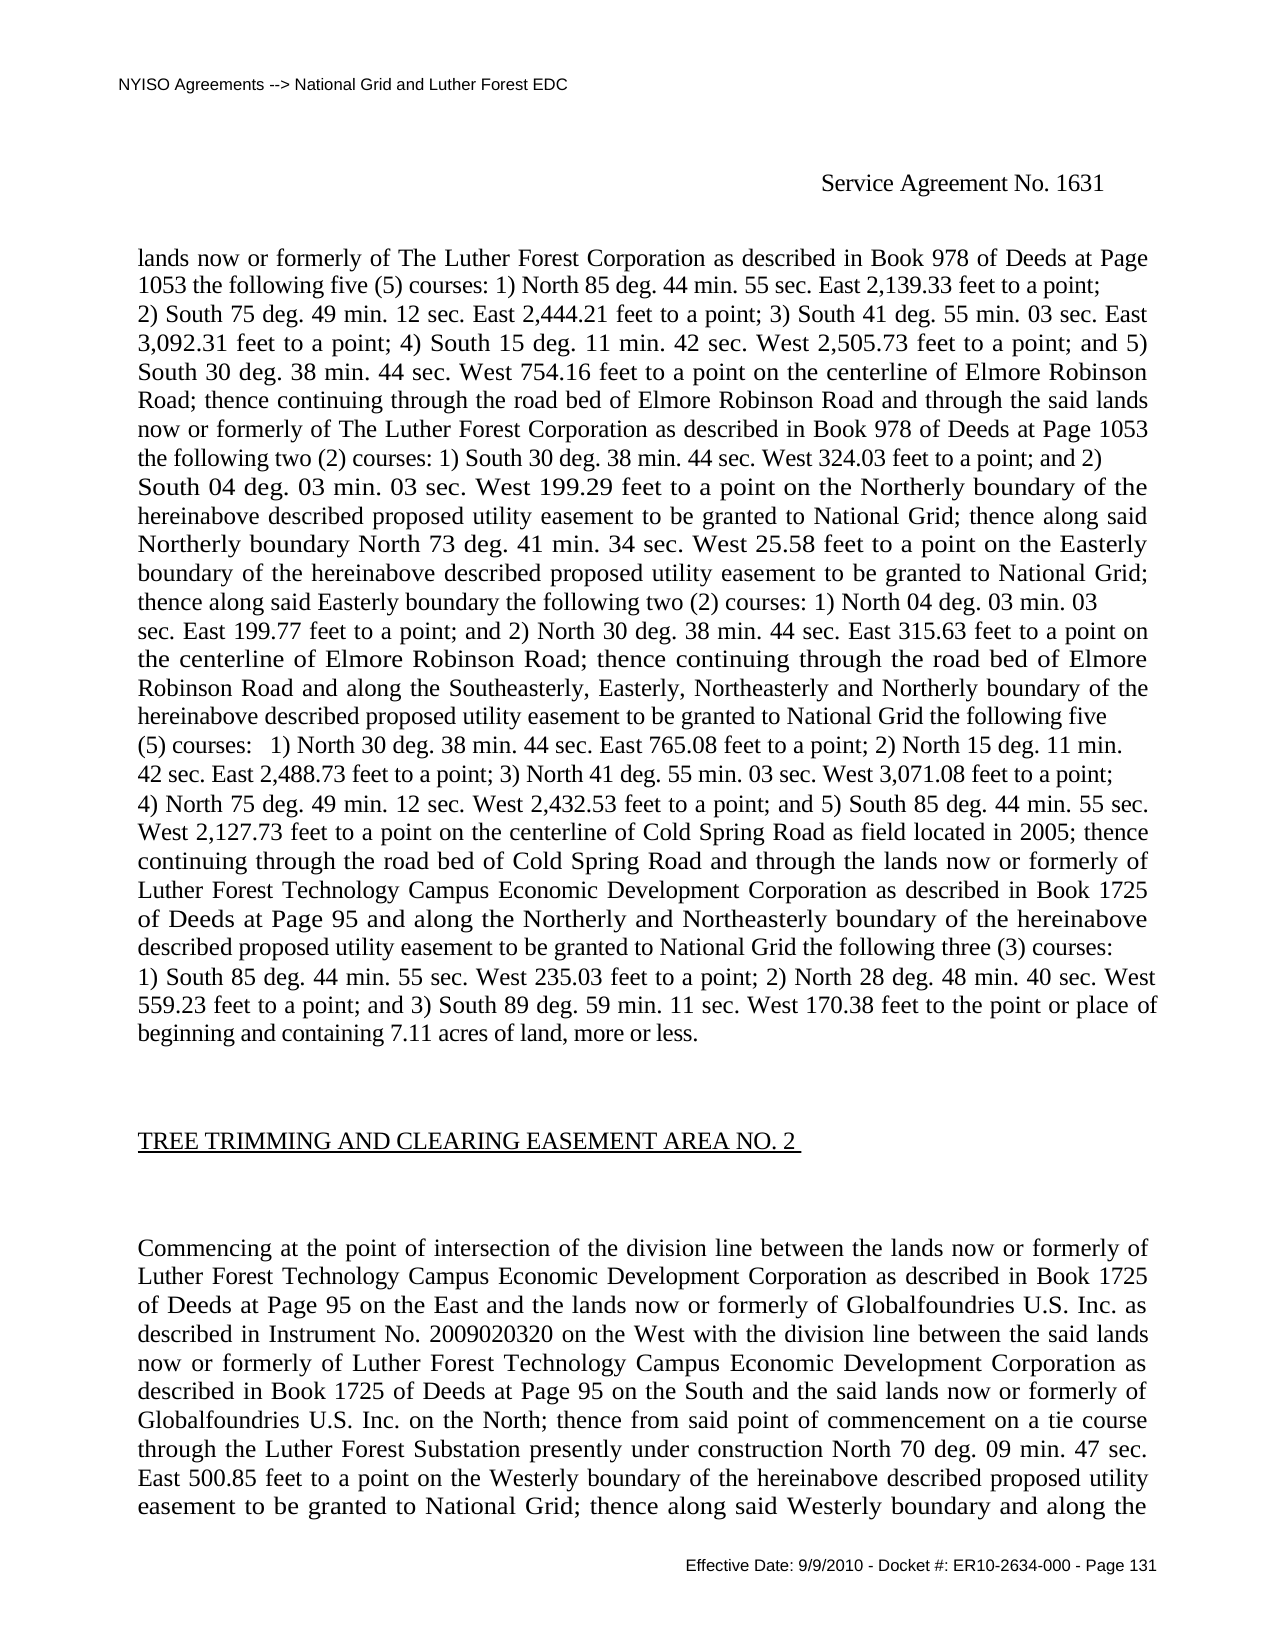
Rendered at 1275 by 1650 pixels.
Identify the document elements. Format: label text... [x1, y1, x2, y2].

text 4) North 75 deg. 49 min. 12 sec. West 2,432.53 feet to a point; and 5) South 85 deg. 44 min. 55 sec. West 2,127.73 feet to a point on the centerline of Cold Spring Road as field located in 2005; thence continuing through the road bed of Cold Spring Road and through the lands now or formerly of Luther Forest Technology Campus Economic Development Corporation as described in Book 1725 of Deeds at Page 95 and along the Northerly and Northeasterly boundary of the hereinabove described proposed utility easement to be granted to National Grid the following three (3) courses: [137, 789, 1158, 962]
text 1) South 85 deg. 44 min. 55 sec. West 235.03 feet to a point; 2) North 28 deg. 48 min. 40 sec. West 559.23 feet to a point; and 3) South 89 deg. 59 min. 11 sec. West 170.38 feet to the point or place of beginning and containing 7.11 acres of land, more or less. [137, 963, 1158, 1047]
text South 04 deg. 03 min. 03 sec. West 199.29 feet to a point on the Northerly boundary of the hereinabove described proposed utility easement to be granted to National Grid; thence along said Northerly boundary North 73 deg. 41 min. 34 sec. West 25.58 feet to a point on the Easterly boundary of the hereinabove described proposed utility easement to be granted to National Grid; thence along said Easterly boundary the following two (2) courses: 1) North 04 deg. 03 min. 03 [137, 473, 1158, 616]
text lands now or formerly of The Luther Forest Corporation as described in Book 978 of Deeds at Page 1053 the following five (5) courses: 1) North 85 deg. 44 min. 55 sec. East 2,139.33 feet to a point; [137, 245, 1158, 299]
text (5) courses: 1) North 30 deg. 38 min. 44 sec. East 765.08 feet to a point; 2) North 15 deg. 11 min. [137, 731, 1275, 759]
text 42 sec. East 2,488.73 feet to a point; 3) North 41 deg. 55 min. 03 sec. West 3,071.08 feet to a point; [137, 760, 1275, 789]
text 2) South 75 deg. 49 min. 12 sec. East 2,444.21 feet to a point; 3) South 41 deg. 55 min. 03 sec. East 3,092.31 feet to a point; 4) South 15 deg. 11 min. 42 sec. West 2,505.73 feet to a point; and 5) South 30 deg. 38 min. 44 sec. West 754.16 feet to a point on the centerline of Elmore Robinson Road; thence continuing through the road bed of Elmore Robinson Road and through the said lands now or formerly of The Luther Forest Corporation as described in Book 978 of Deeds at Page 1053 the following two (2) courses: 1) South 30 deg. 38 min. 44 sec. West 324.03 feet to a point; and 2) [137, 299, 1158, 472]
text sec. East 199.77 feet to a point; and 2) North 30 deg. 38 min. 44 sec. East 315.63 feet to a point on the centerline of Elmore Robinson Road; thence continuing through the road bed of Elmore Robinson Road and along the Southeasterly, Easterly, Northeasterly and Northerly boundary of the hereinabove described proposed utility easement to be granted to National Grid the following five [137, 617, 1157, 730]
text TREE TRIMMING AND CLEARING EASEMENT AREA NO. 2 [137, 1127, 1275, 1156]
text Service Agreement No. 1631 [821, 168, 1275, 197]
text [137, 1233, 1158, 1521]
